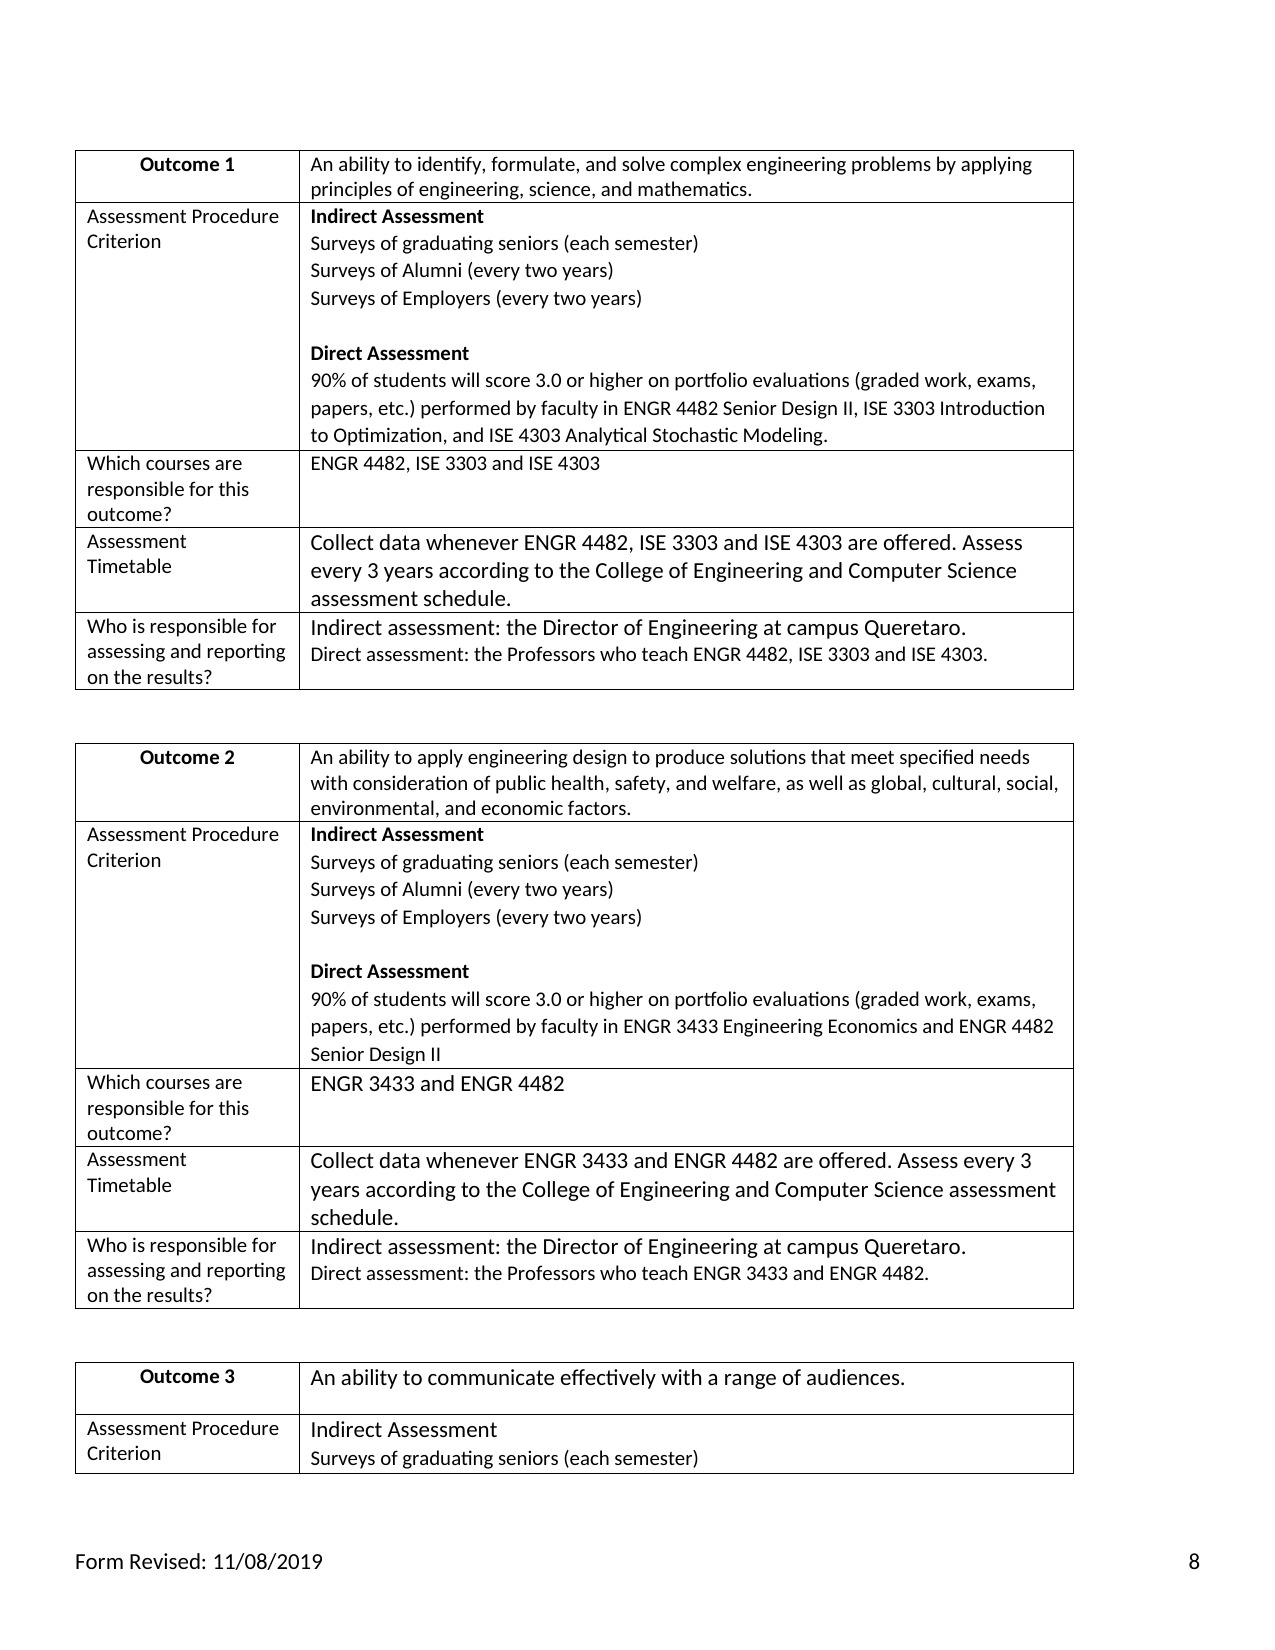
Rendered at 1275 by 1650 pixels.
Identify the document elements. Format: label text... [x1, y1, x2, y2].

table_cell ENGR 4482, ISE 3303 and ISE 4303 [300, 451, 1073, 527]
table_header Outcome 3 [76, 1363, 299, 1414]
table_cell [76, 1415, 299, 1473]
table_cell Which courses are responsible for this outcome? [76, 451, 299, 527]
table_header An ability to apply engineering design to produce solutions that meet specified needs with consideration of public health, safety, and welfare, as well as global, cultural, social, environmental, and economic factors. [300, 744, 1073, 821]
table_cell Which courses are responsible for this outcome? [76, 1069, 299, 1146]
table_cell Assessment Timetable [76, 528, 299, 612]
table_cell Assessment Timetable [76, 1147, 299, 1231]
table_cell Indirect Assessment Surveys of graduating seniors (each semester) Surveys of Alumni (every two years) Surveys of Employers (every two years) Direct Assessment 90% of students will score 3.0 or higher on portfolio evaluations (graded work, exams, papers, etc.) performed by faculty in ENGR 3433 Engineering Economics and ENGR 4482 Senior Design II [300, 822, 1073, 1068]
table_cell Indirect Assessment Surveys of graduating seniors (each semester) Surveys of Alumni (every two years) Surveys of Employers (every two years) Direct Assessment 90% of students will score 3.0 or higher on portfolio evaluations (graded work, exams, papers, etc.) performed by faculty in ENGR 4482 Senior Design II, ISE 3303 Introduction to Optimization, and ISE 4303 Analytical Stochastic Modeling. [300, 203, 1073, 449]
table_cell Who is responsible for assessing and reporting on the results? [76, 1232, 299, 1308]
table_header Outcome 1 [76, 151, 299, 202]
table_cell Assessment Procedure Criterion [76, 203, 299, 449]
table_header An ability to identify, formulate, and solve complex engineering problems by applying principles of engineering, science, and mathematics. [300, 151, 1073, 202]
table_cell Assessment Procedure Criterion [76, 822, 299, 1068]
table_header Outcome 2 [76, 744, 299, 821]
table_cell Who is responsible for assessing and reporting on the results? [76, 613, 299, 689]
